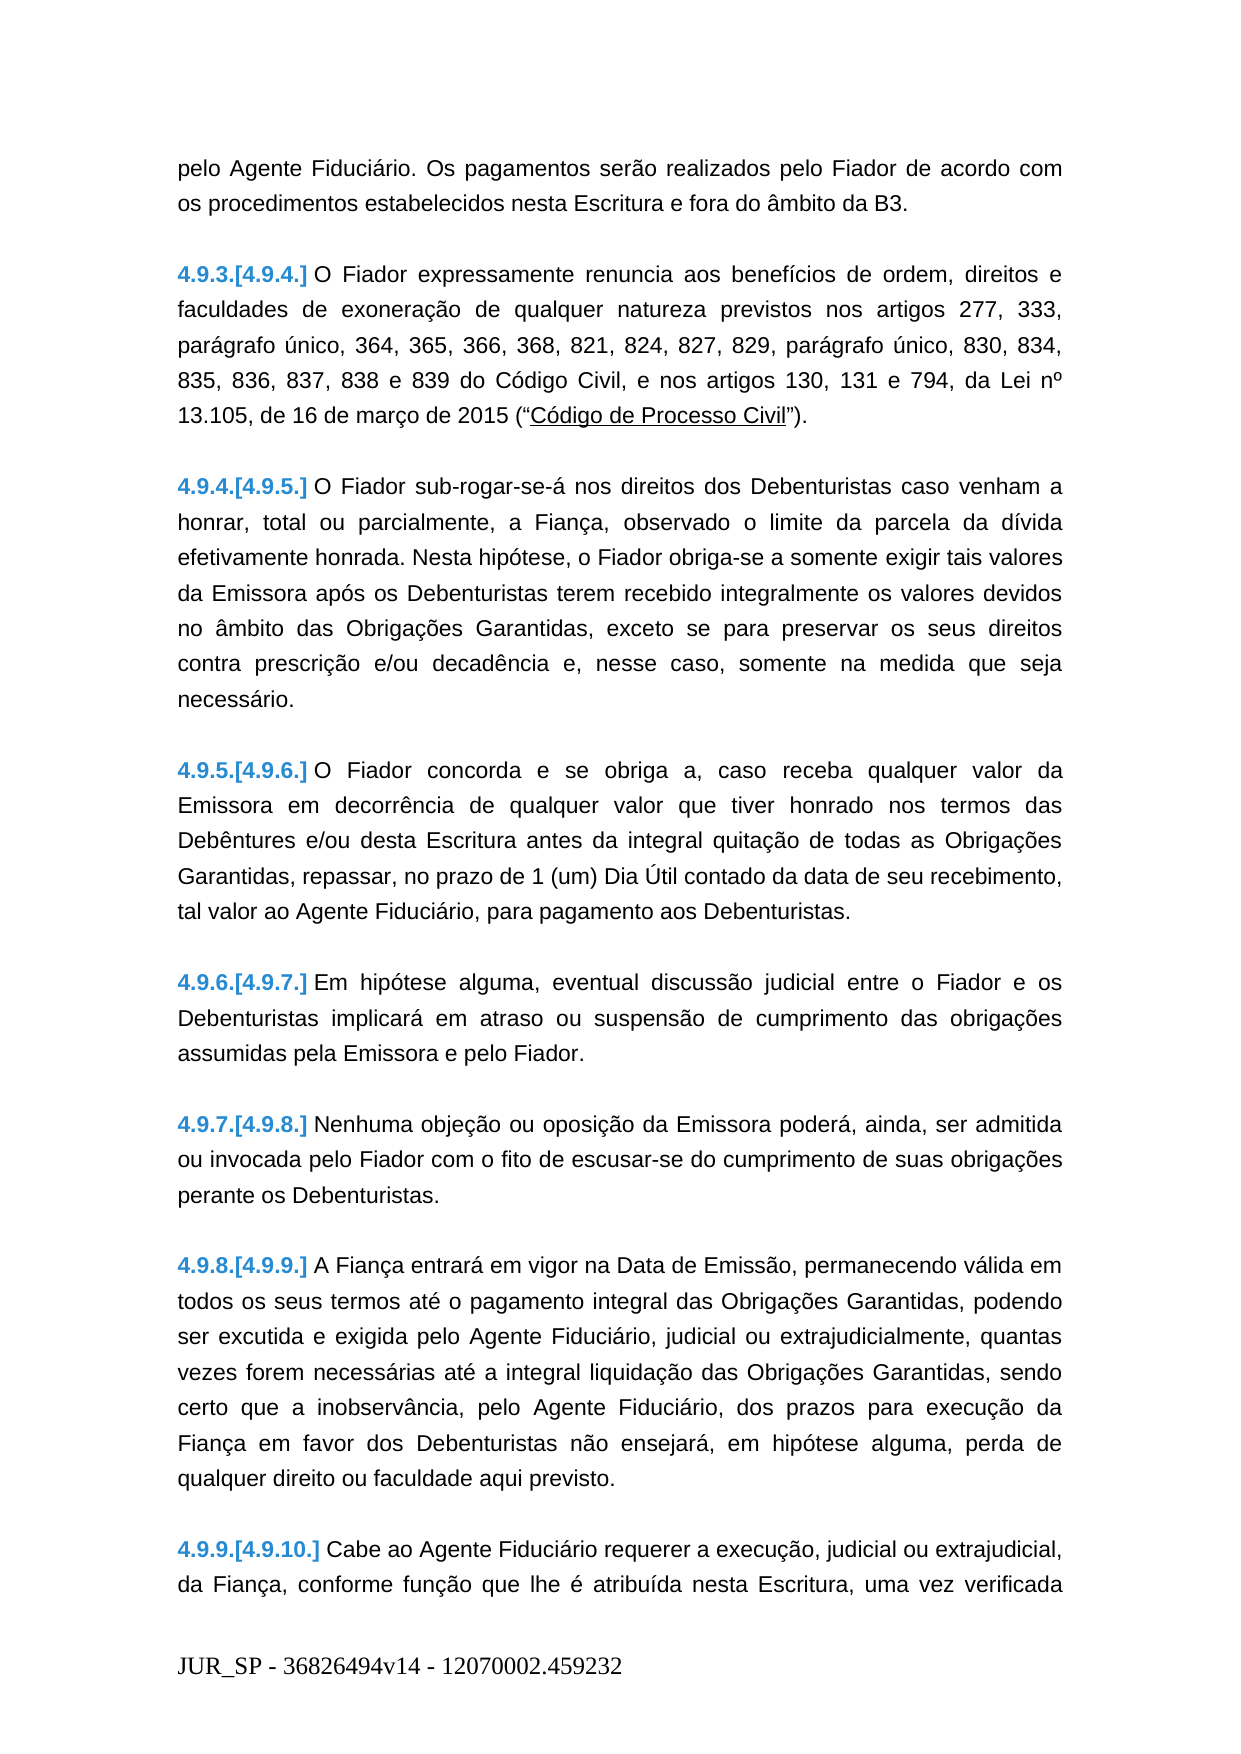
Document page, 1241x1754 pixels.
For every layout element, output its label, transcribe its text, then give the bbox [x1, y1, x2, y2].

list Em hipótese alguma, eventual discussão judicial entre o Fiador e os Debenturistas implicará em atraso ou suspensão de cumprimento das obrigações assumidas pela Emissora e pelo Fiador. [177, 962, 1063, 1068]
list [177, 1529, 1063, 1600]
list O Fiador sub-rogar-se-á nos direitos dos Debenturistas caso venham a honrar, total ou parcialmente, a Fiança, observado o limite da parcela da dívida efetivamente honrada. Nesta hipótese, o Fiador obriga-se a somente exigir tais valores da Emissora após os Debenturistas terem recebido integralmente os valores devidos no âmbito das Obrigações Garantidas, exceto se para preservar os seus direitos contra prescrição e/ou decadência e, nesse caso, somente na medida que seja necessário. [177, 466, 1063, 714]
list O Fiador concorda e se obriga a, caso receba qualquer valor da Emissora em decorrência de qualquer valor que tiver honrado nos termos das Debêntures e/ou desta Escritura antes da integral quitação de todas as Obrigações Garantidas, repassar, no prazo de 1 (um) Dia Útil contado da data de seu recebimento, tal valor ao Agente Fiduciário, para pagamento aos Debenturistas. [177, 750, 1063, 927]
list O Fiador expressamente renuncia aos benefícios de ordem, direitos e faculdades de exoneração de qualquer natureza previstos nos artigos 277, 333, parágrafo único, 364, 365, 366, 368, 821, 824, 827, 829, parágrafo único, 830, 834, 835, 836, 837, 838 e 839 do Código Civil, e nos artigos 130, 131 e 794, da Lei nº 13.105, de 16 de março de 2015 (“Código de Processo Civil”). [177, 254, 1063, 431]
list A Fiança entrará em vigor na Data de Emissão, permanecendo válida em todos os seus termos até o pagamento integral das Obrigações Garantidas, podendo ser excutida e exigida pelo Agente Fiduciário, judicial ou extrajudicialmente, quantas vezes forem necessárias até a integral liquidação das Obrigações Garantidas, sendo certo que a inobservância, pelo Agente Fiduciário, dos prazos para execução da Fiança em favor dos Debenturistas não ensejará, em hipótese alguma, perda de qualquer direito ou faculdade aqui previsto. [177, 1246, 1063, 1493]
list Nenhuma objeção ou oposição da Emissora poderá, ainda, ser admitida ou invocada pelo Fiador com o fito de escusar-se do cumprimento de suas obrigações perante os Debenturistas. [177, 1104, 1063, 1210]
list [177, 148, 1063, 218]
